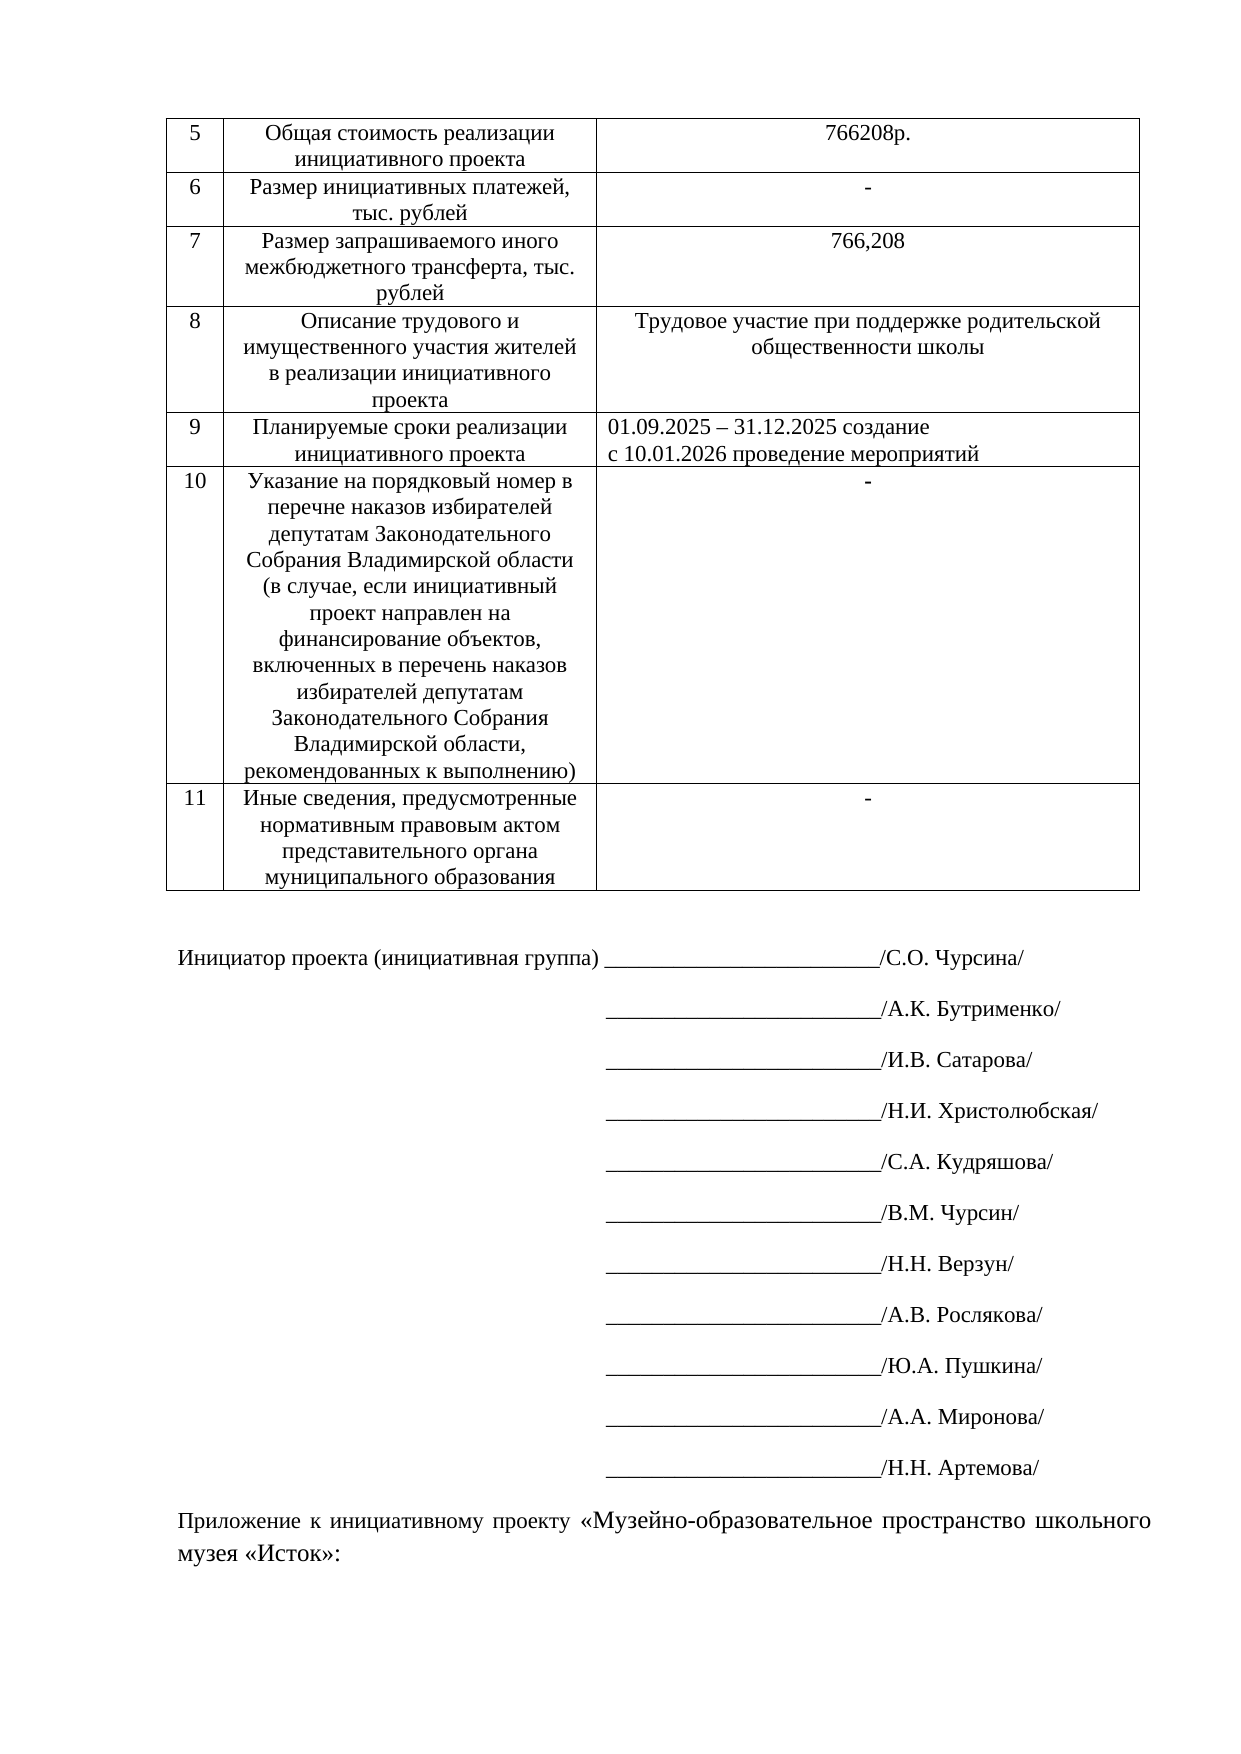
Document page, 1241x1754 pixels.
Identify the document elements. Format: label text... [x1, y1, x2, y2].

table_cell Описание трудового и имущественного участия жителей в реализации инициативного проекта [224, 307, 596, 412]
table_cell Указание на порядковый номер в перечне наказов избирателей депутатам Законодательного Собрания Владимирской области (в случае, если инициативный проект направлен на финансирование объектов, включенных в перечень наказов избирателей депутатам Законодательного Собрания Владимирской области, рекомендованных к выполнению) [224, 467, 596, 783]
table_cell 7 [167, 227, 223, 306]
text ________________________/А.В. Рослякова/ [177, 1301, 1152, 1327]
table_cell 6 [167, 173, 223, 226]
text ________________________/Н.И. Христолюбская/ [177, 1097, 1152, 1123]
table_cell 8 [167, 307, 223, 412]
text Приложение к инициативному проекту «Музейно-образовательное пространство школьного музея «Исток»: [177, 1505, 1152, 1567]
table_cell Общая стоимость реализации инициативного проекта [224, 119, 596, 172]
text ________________________/Ю.А. Пушкина/ [177, 1352, 1152, 1378]
table_cell 766,208 [597, 227, 1139, 306]
text ________________________/А.А. Миронова/ [177, 1403, 1152, 1429]
text ________________________/Н.Н. Артемова/ [177, 1454, 1152, 1481]
table_cell 10 [167, 467, 223, 783]
table_cell Иные сведения, предусмотренные нормативным правовым актом представительного органа муниципального образования [224, 784, 596, 890]
table_cell 5 [167, 119, 223, 172]
text Инициатор проекта (инициативная группа) ________________________/С.О. Чурсина/ [177, 944, 1152, 970]
text ________________________/А.К. Бутрименко/ [177, 995, 1152, 1021]
text ________________________/И.В. Сатарова/ [177, 1046, 1152, 1072]
table_cell 766208р. [597, 119, 1139, 172]
table_cell 01.09.2025 – 31.12.2025 создание с 10.01.2026 проведение мероприятий [597, 413, 1139, 466]
table_cell Трудовое участие при поддержке родительской общественности школы [597, 307, 1139, 412]
table_cell - [597, 467, 1139, 783]
table_cell - [597, 784, 1139, 890]
table_cell Планируемые сроки реализации инициативного проекта [224, 413, 596, 466]
text ________________________/С.А. Кудряшова/ [177, 1148, 1152, 1174]
table_cell 11 [167, 784, 223, 890]
table_cell - [597, 173, 1139, 226]
table_cell Размер инициативных платежей, тыс. рублей [224, 173, 596, 226]
table_cell 9 [167, 413, 223, 466]
table_cell Размер запрашиваемого иного межбюджетного трансферта, тыс. рублей [224, 227, 596, 306]
text ________________________/В.М. Чурсин/ [177, 1199, 1152, 1225]
text ________________________/Н.Н. Верзун/ [177, 1250, 1152, 1276]
